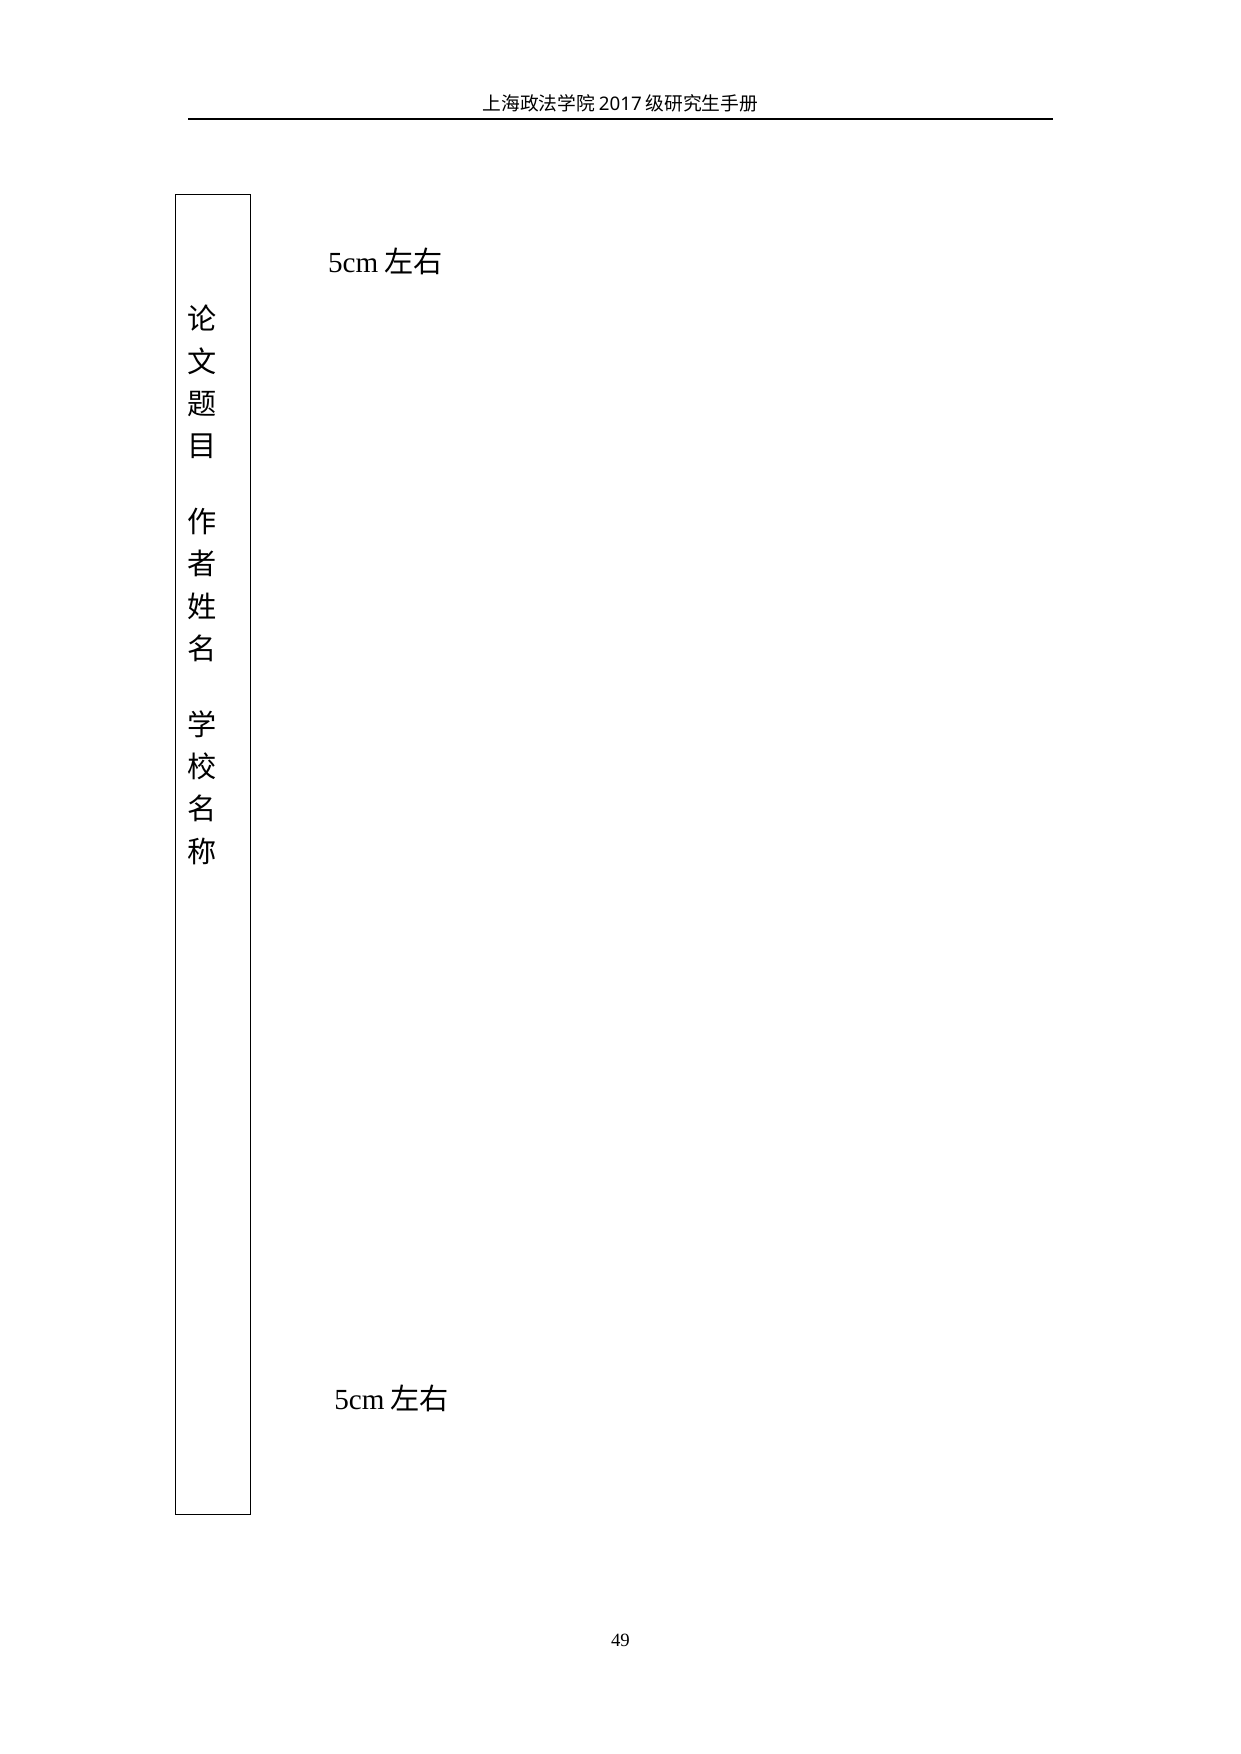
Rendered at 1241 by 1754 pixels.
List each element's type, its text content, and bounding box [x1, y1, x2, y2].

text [187, 238, 1053, 1560]
table_header 论文题目 作者 姓 名 学校名称 [176, 195, 250, 1514]
